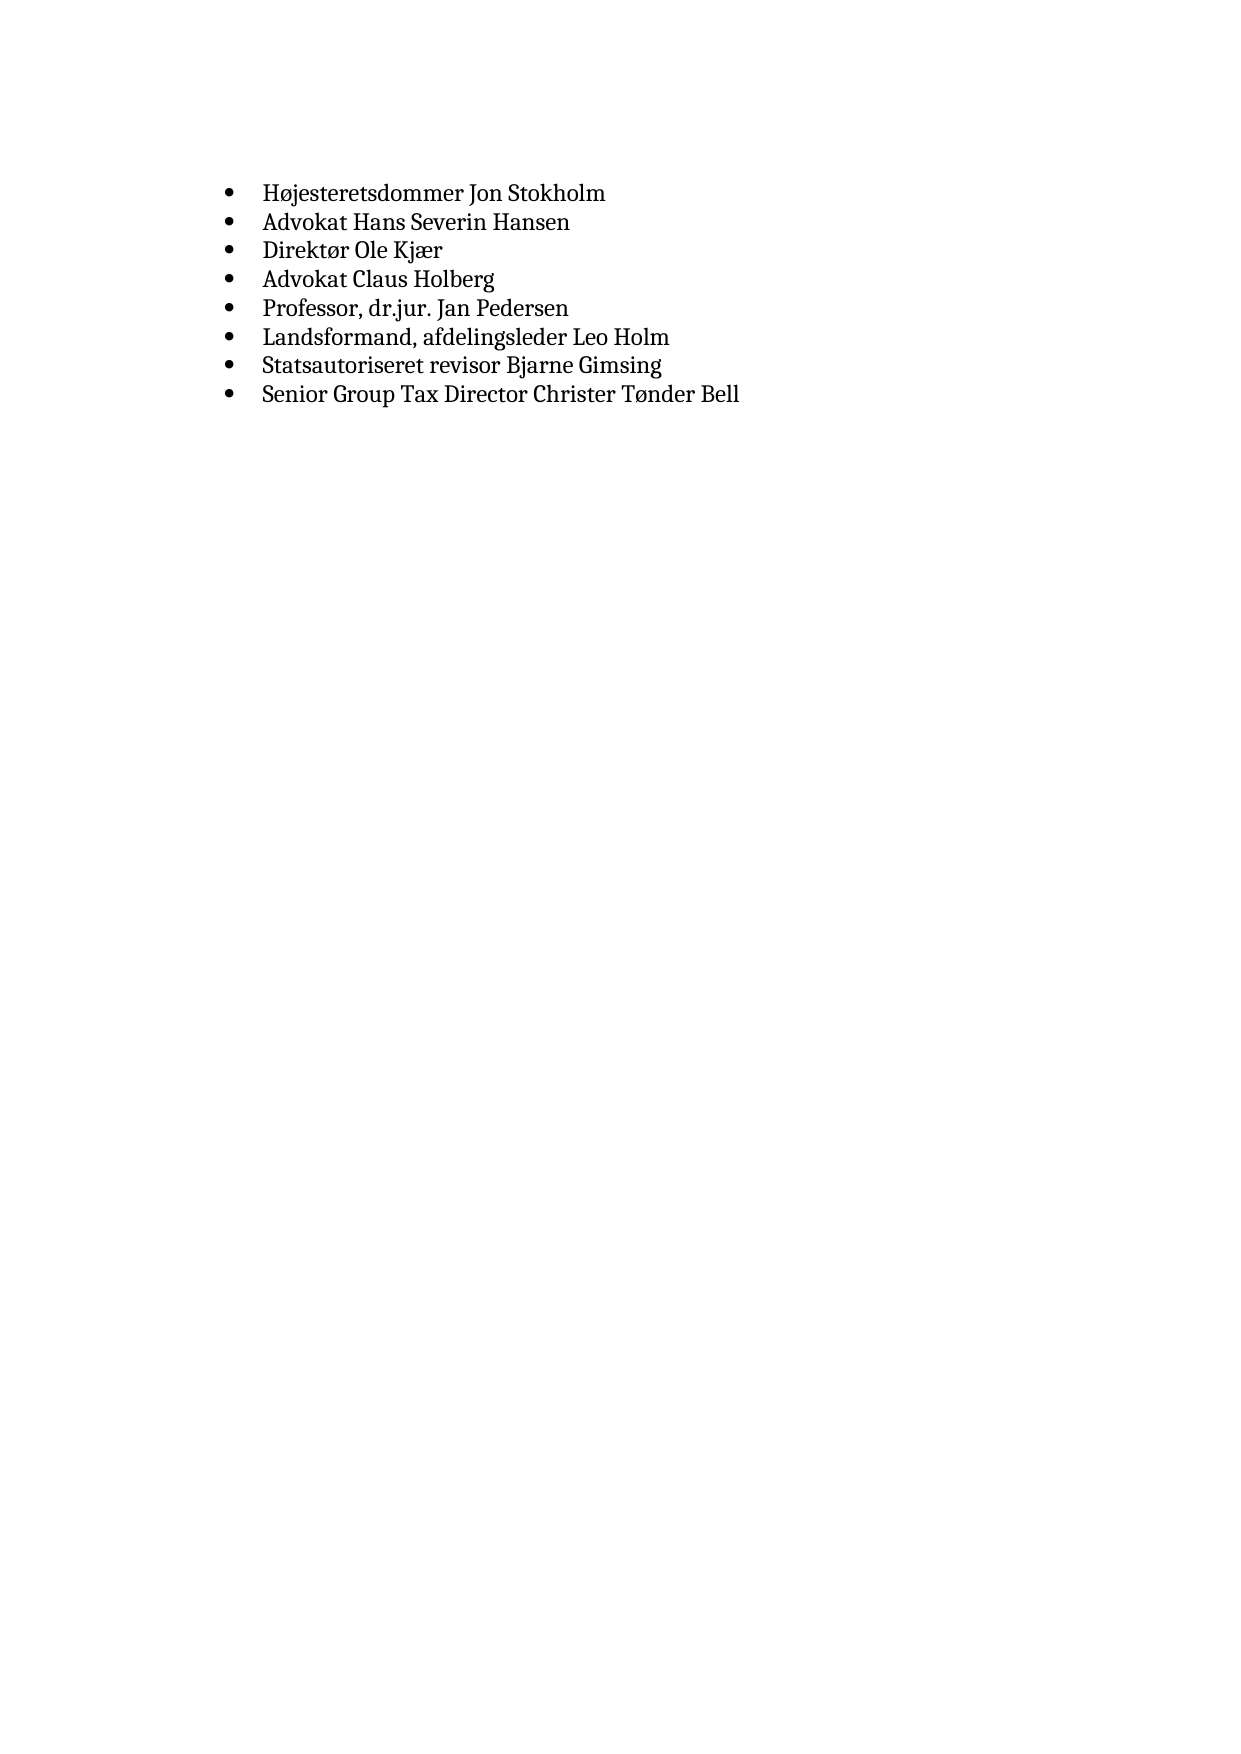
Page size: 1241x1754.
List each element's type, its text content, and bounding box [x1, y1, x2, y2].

list Landsformand, afdelingsleder Leo Holm [225, 322, 1053, 351]
list Advokat Hans Severin Hansen [225, 207, 1053, 236]
list Direktør Ole Kjær [225, 236, 1053, 265]
list Professor, dr.jur. Jan Pedersen [225, 294, 1053, 322]
list Statsautoriseret revisor Bjarne Gimsing [225, 351, 1053, 380]
list Højesteretsdommer Jon Stokholm [225, 179, 1053, 207]
list Senior Group Tax Director Christer Tønder Bell [225, 380, 1053, 409]
list Advokat Claus Holberg [225, 265, 1053, 294]
